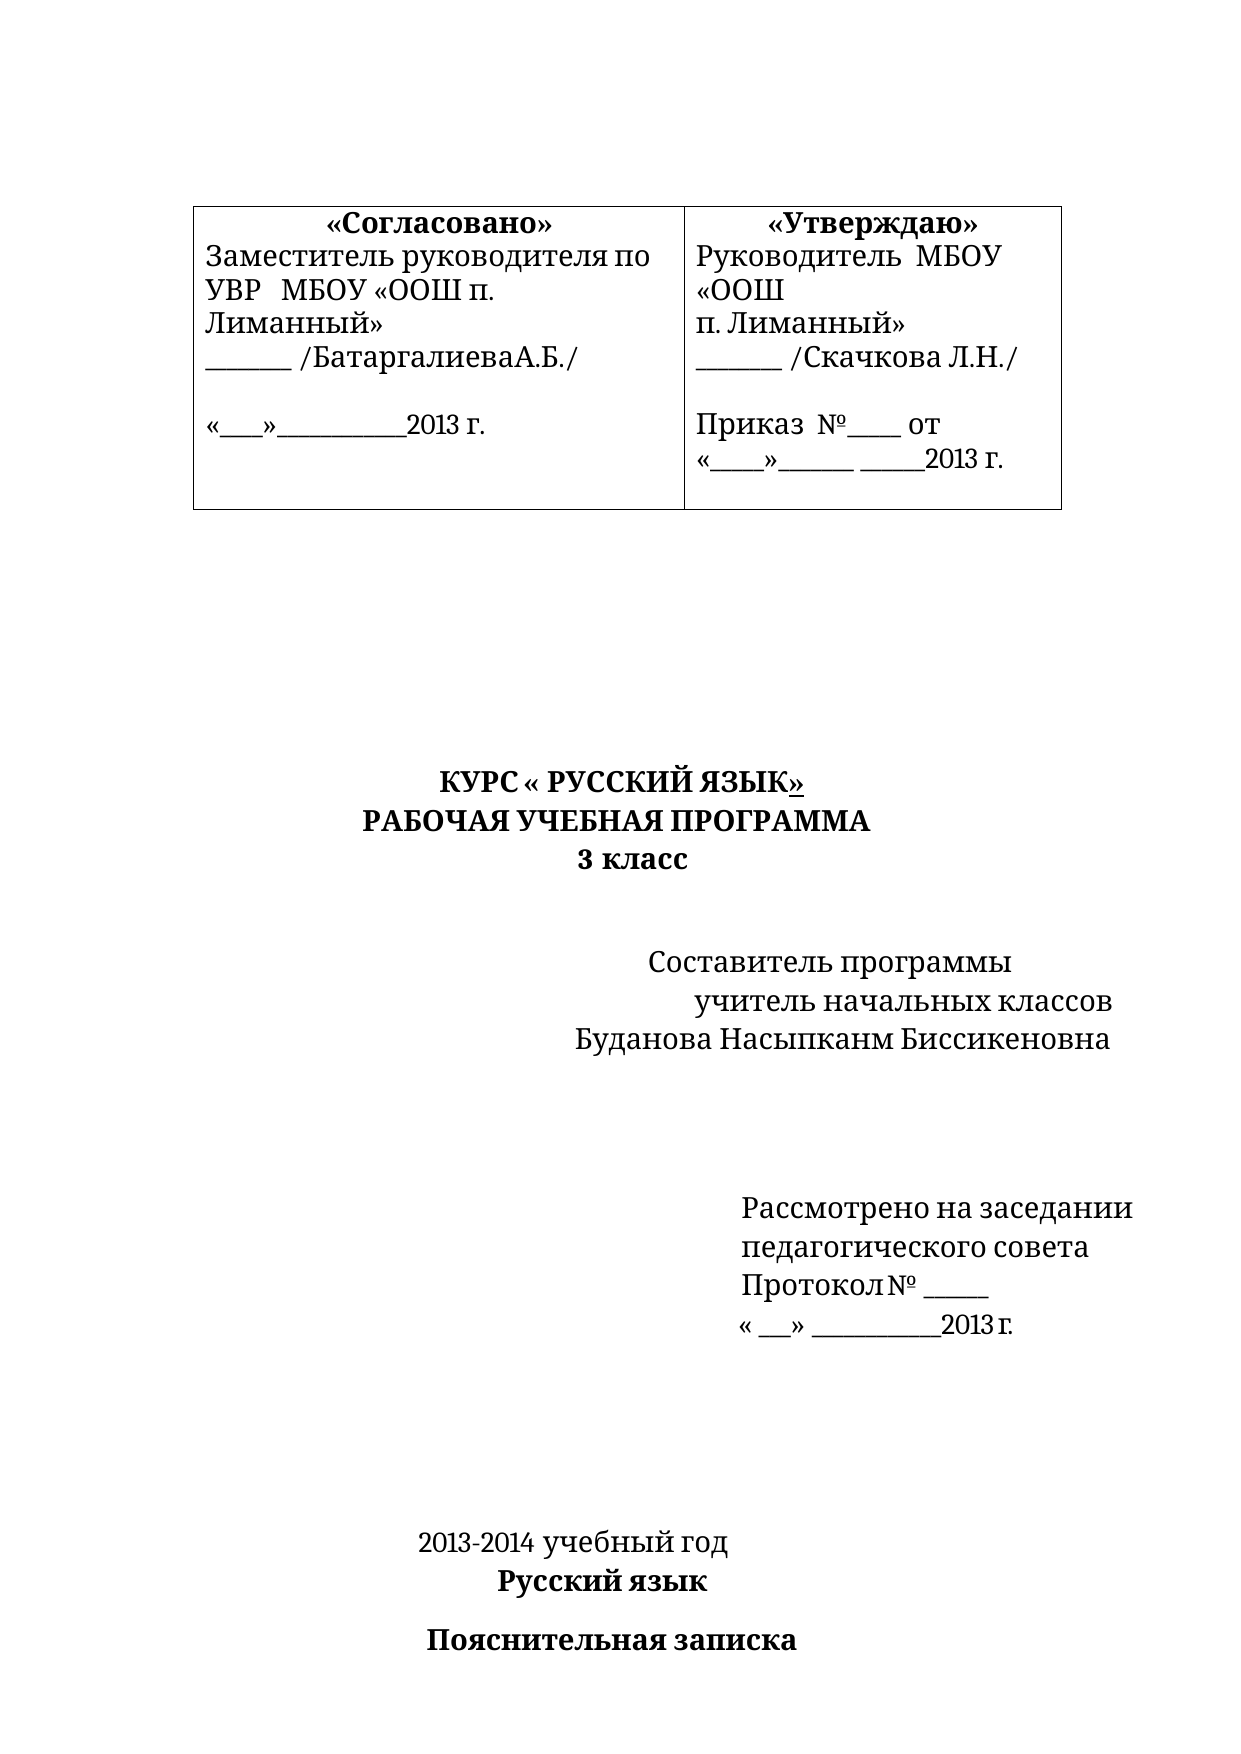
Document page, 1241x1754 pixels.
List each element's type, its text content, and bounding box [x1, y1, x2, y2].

text Пояснительная записка [118, 1624, 1137, 1658]
text Протокол № ______ [118, 1269, 1137, 1303]
table_header «Согласовано» Заместитель руководителя по УВР МБОУ «ООШ п. Лиманный» ________ /БатаргалиеваА.Б./ «____»____________2013 г. [194, 207, 684, 509]
text Составитель программы [118, 946, 1137, 980]
text КУРС « РУССКИЙ ЯЗЫК» [118, 766, 1137, 800]
text « ___» ____________2013г. [118, 1308, 1137, 1341]
text 2013-2014 учебный год [118, 1526, 1137, 1560]
text педагогического совета [118, 1231, 1137, 1264]
text РАБОЧАЯ УЧЕБНАЯ ПРОГРАММА [118, 805, 1137, 838]
text Буданова Насыпканм Биссикеновна [118, 1023, 1137, 1057]
text 3 класс [118, 843, 1137, 877]
table_header «Утверждаю» Руководитель МБОУ «ООШ п. Лиманный» ________ /Скачкова Л.Н./ Приказ №_____ от «_____»_______ ______2013 г. [685, 207, 1061, 509]
text Рассмотрено на заседании [118, 1192, 1137, 1226]
text Русский язык [118, 1565, 1137, 1598]
text учитель начальных классов [118, 985, 1137, 1018]
